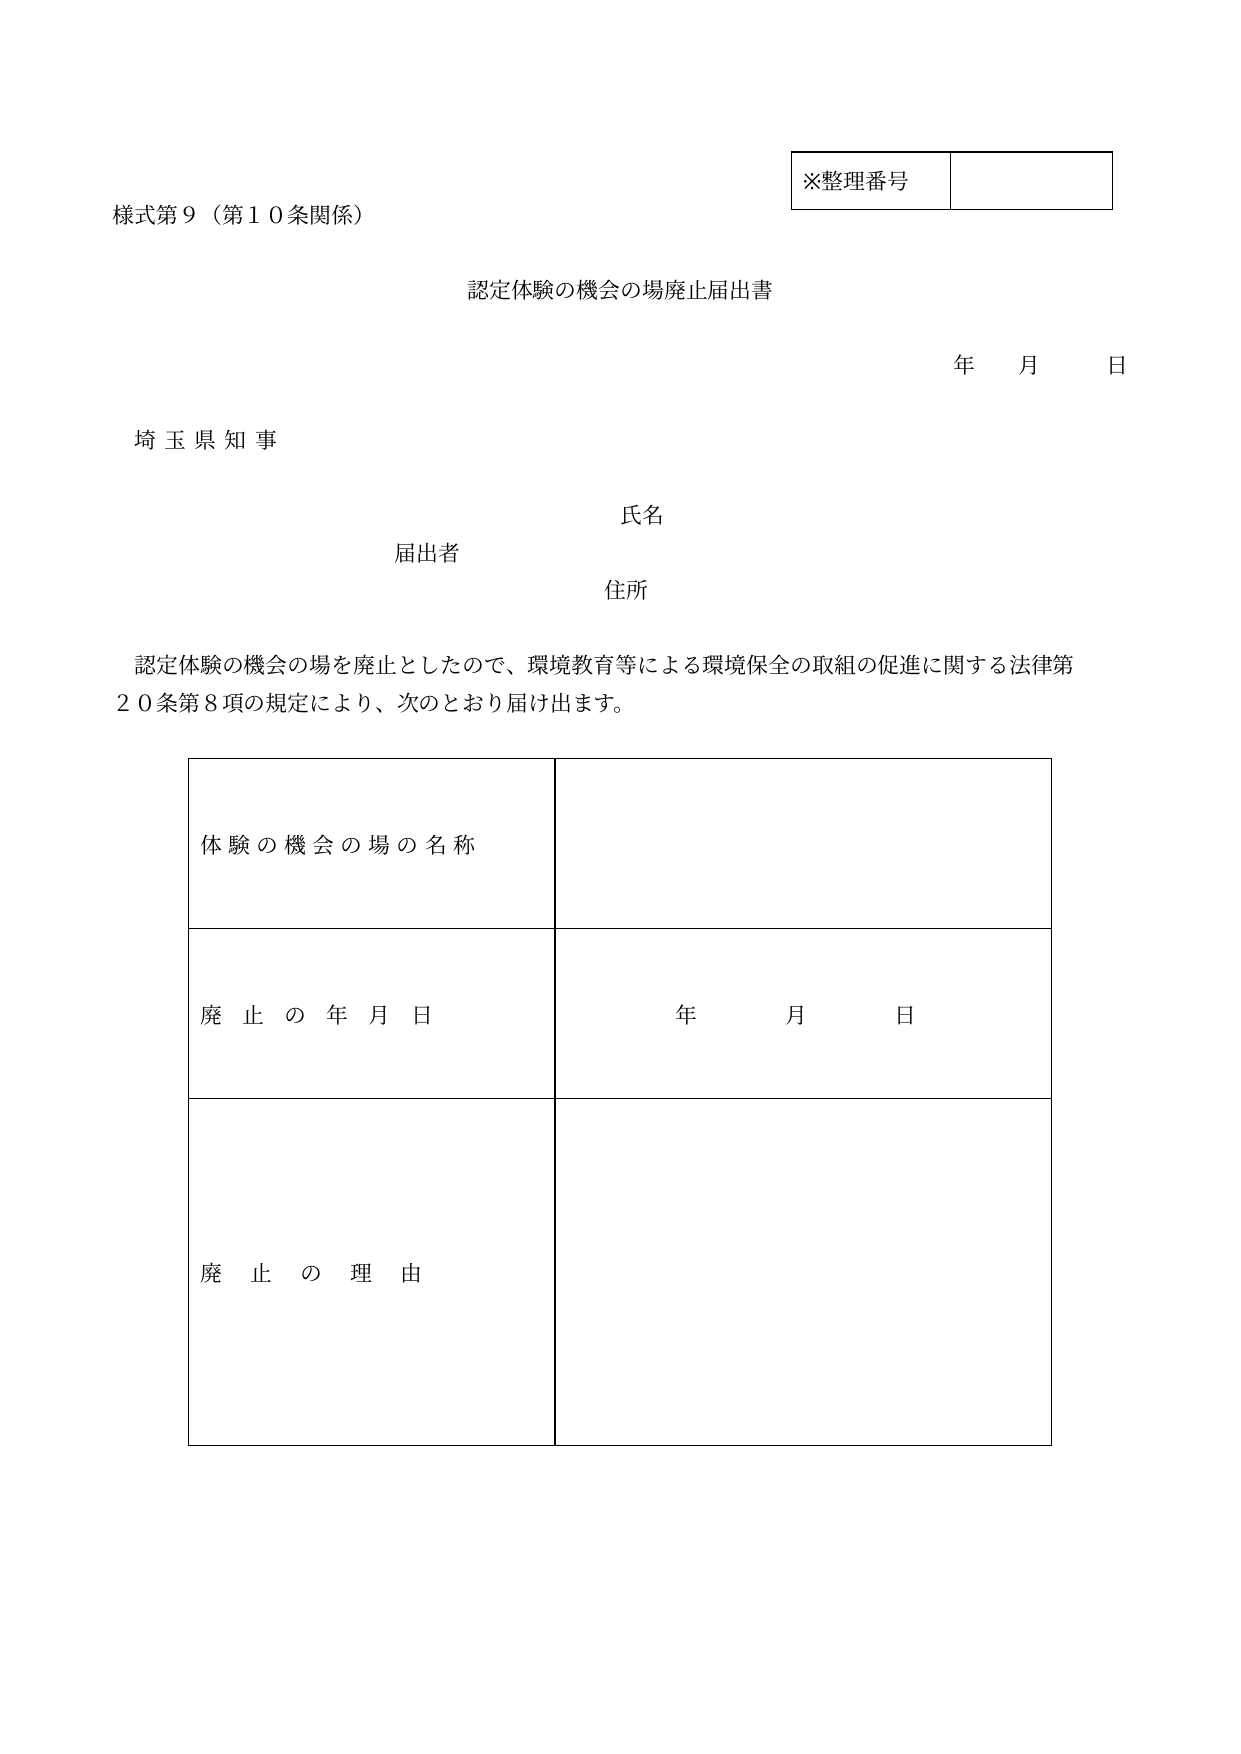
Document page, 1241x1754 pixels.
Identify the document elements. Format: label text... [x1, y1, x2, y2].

table_header [951, 153, 1112, 209]
text ２０条第８項の規定により、次のとおり届け出ます。 [112, 683, 1128, 721]
text 氏名 [112, 496, 1128, 533]
table_cell 年 月 日 [556, 929, 1051, 1098]
text 埼玉県知事 [112, 421, 1128, 458]
table_header [556, 759, 1051, 928]
table_cell 廃止の理由 [189, 1099, 554, 1445]
text 認定体験の機会の場廃止届出書 [112, 271, 1128, 308]
text 届出者 [112, 533, 1128, 571]
table_header 体験の機会の場の名称 [189, 759, 554, 928]
text 認定体験の機会の場を廃止としたので、環境教育等による環境保全の取組の促進に関する法律第 [112, 646, 1128, 683]
table_header ※整理番号 [792, 153, 950, 209]
table_cell 廃止の年月日 [189, 929, 554, 1098]
text 住所 [397, 571, 1128, 608]
table_cell [556, 1099, 1051, 1445]
text 年 月 日 [112, 346, 1128, 383]
text 様式第９（第１０条関係） [112, 196, 1128, 233]
